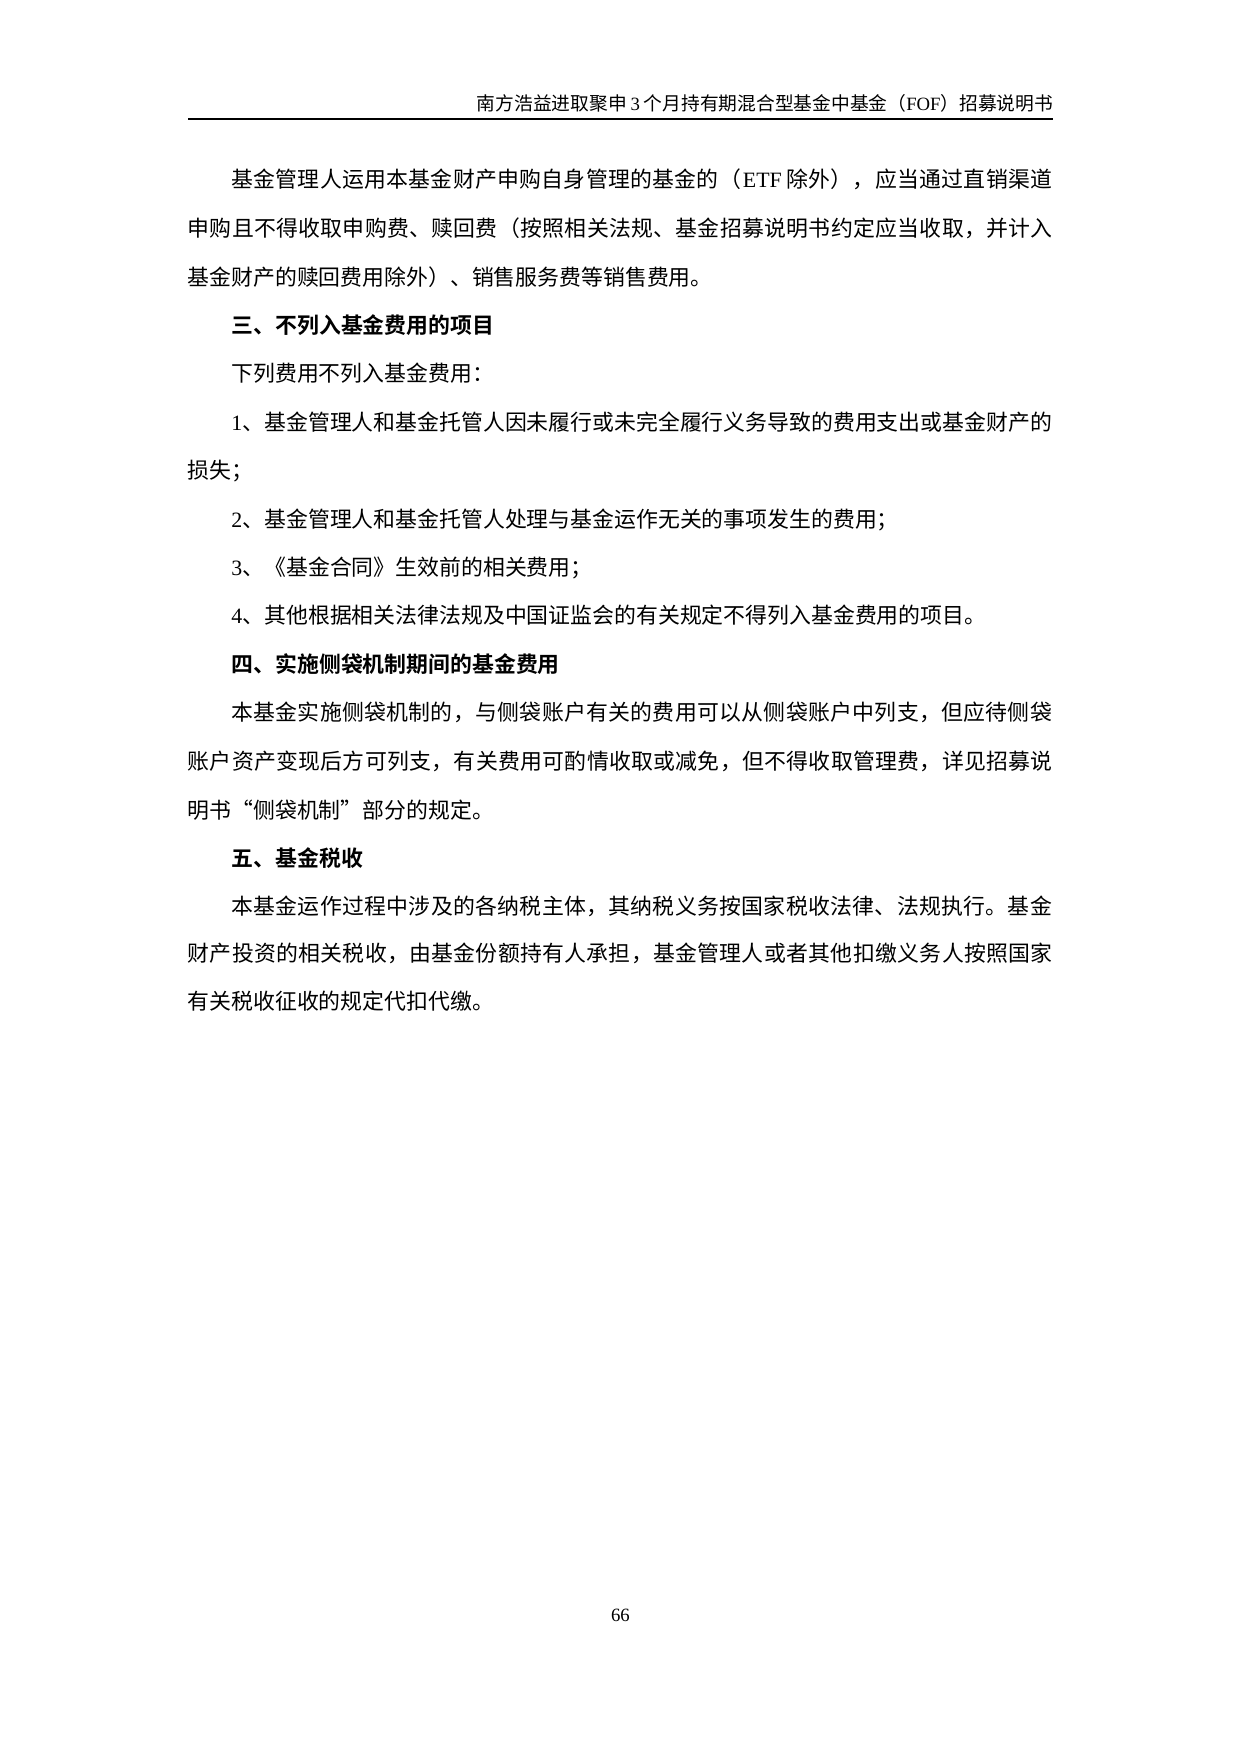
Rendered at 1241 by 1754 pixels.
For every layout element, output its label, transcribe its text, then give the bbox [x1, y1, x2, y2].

text 本基金实施侧袋机制的，与侧袋账户有关的费用可以从侧袋账户中列支，但应待侧袋账户资产变现后方可列支，有关费用可酌情收取或减免，但不得收取管理费，详见招募说明书“侧袋机制”部分的规定。 [187, 695, 1053, 825]
text 下列费用不列入基金费用： [187, 356, 1053, 388]
text 基金管理人运用本基金财产申购自身管理的基金的（ETF除外），应当通过直销渠道申购且不得收取申购费、赎回费（按照相关法规、基金招募说明书约定应当收取，并计入基金财产的赎回费用除外）、销售服务费等销售费用。 [187, 162, 1053, 292]
text 四、实施侧袋机制期间的基金费用 [187, 646, 1053, 679]
text 三、不列入基金费用的项目 [187, 308, 1053, 340]
text 五、基金税收 [187, 841, 1053, 873]
text 4、其他根据相关法律法规及中国证监会的有关规定不得列入基金费用的项目。 [187, 598, 1053, 631]
text 3、《基金合同》生效前的相关费用； [187, 550, 1053, 582]
text 本基金运作过程中涉及的各纳税主体，其纳税义务按国家税收法律、法规执行。基金财产投资的相关税收，由基金份额持有人承担，基金管理人或者其他扣缴义务人按照国家有关税收征收的规定代扣代缴。 [187, 889, 1053, 1016]
text 1、基金管理人和基金托管人因未履行或未完全履行义务导致的费用支出或基金财产的损失； [187, 404, 1053, 486]
text 2、基金管理人和基金托管人处理与基金运作无关的事项发生的费用； [187, 501, 1053, 534]
